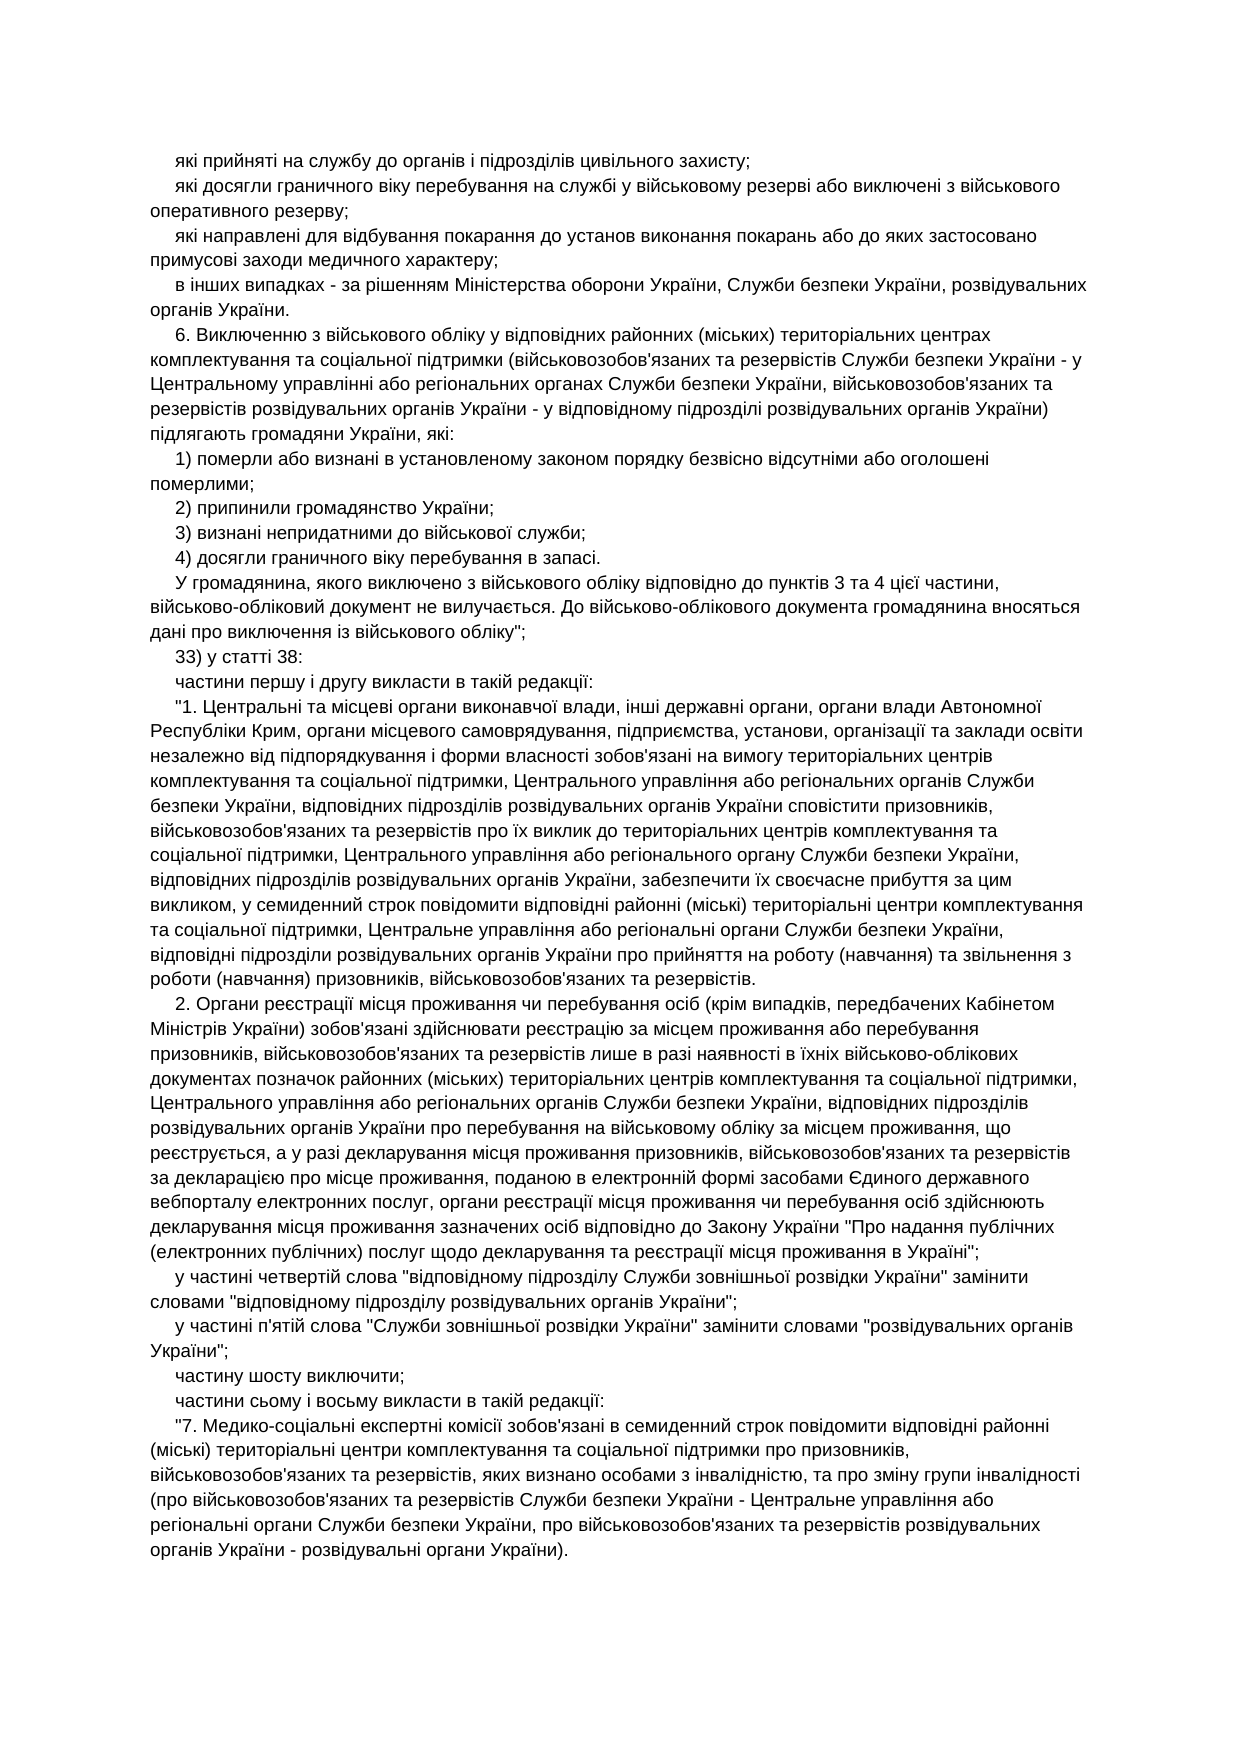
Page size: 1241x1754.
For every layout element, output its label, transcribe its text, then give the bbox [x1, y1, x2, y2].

text в інших випадках - за рішенням Міністерства оборони України, Служби безпеки України, розвідувальних органів України. [150, 274, 1090, 320]
text які досягли граничного віку перебування на службі у військовому резерві або виключені з військового оперативного резерву; [150, 175, 1090, 221]
text які прийняті на службу до органів і підрозділів цивільного захисту; [150, 150, 1090, 172]
text 1) померли або визнані в установленому законом порядку безвісно відсутніми або оголошені померлими; [150, 447, 1090, 494]
text 33) у статті 38: [150, 646, 1090, 667]
text у частині четвертій слова "відповідному підрозділу Служби зовнішньої розвідки України" замінити словами "відповідному підрозділу розвідувальних органів України"; [150, 1266, 1090, 1312]
text "1. Центральні та місцеві органи виконавчої влади, інші державні органи, органи влади Автономної Республіки Крим, органи місцевого самоврядування, підприємства, установи, організації та заклади освіти незалежно від підпорядкування і форми власності зобов'язані на вимогу територіальних центрів комплектування та соціальної підтримки, Центрального управління або регіональних органів Служби безпеки України, відповідних підрозділів розвідувальних органів України сповістити призовників, військовозобов'язаних та резервістів про їх виклик до територіальних центрів комплектування та соціальної підтримки, Центрального управління або регіонального органу Служби безпеки України, відповідних підрозділів розвідувальних органів України, забезпечити їх своєчасне прибуття за цим викликом, у семиденний строк повідомити відповідні районні (міські) територіальні центри комплектування та соціальної підтримки, Центральне управління або регіональні органи Служби безпеки України, відповідні підрозділи розвідувальних органів України про прийняття на роботу (навчання) та звільнення з роботи (навчання) призовників, військовозобов'язаних та резервістів. [150, 695, 1090, 990]
text частину шосту виключити; [150, 1365, 1090, 1386]
text У громадянина, якого виключено з військового обліку відповідно до пунктів 3 та 4 цієї частини, військово-обліковий документ не вилучається. До військово-облікового документа громадянина вносяться дані про виключення із військового обліку"; [150, 571, 1090, 643]
text 3) визнані непридатними до військової служби; [150, 522, 1090, 543]
text "7. Медико-соціальні експертні комісії зобов'язані в семиденний строк повідомити відповідні районні (міські) територіальні центри комплектування та соціальної підтримки про призовників, військовозобов'язаних та резервістів, яких визнано особами з інвалідністю, та про зміну групи інвалідності (про військовозобов'язаних та резервістів Служби безпеки України - Центральне управління або регіональні органи Служби безпеки України, про військовозобов'язаних та резервістів розвідувальних органів України - розвідувальні органи України). [150, 1414, 1090, 1560]
text у частині п'ятій слова "Служби зовнішньої розвідки України" замінити словами "розвідувальних органів України"; [150, 1315, 1090, 1362]
text 2. Органи реєстрації місця проживання чи перебування осіб (крім випадків, передбачених Кабінетом Міністрів України) зобов'язані здійснювати реєстрацію за місцем проживання або перебування призовників, військовозобов'язаних та резервістів лише в разі наявності в їхніх військово-облікових документах позначок районних (міських) територіальних центрів комплектування та соціальної підтримки, Центрального управління або регіональних органів Служби безпеки України, відповідних підрозділів розвідувальних органів України про перебування на військовому обліку за місцем проживання, що реєструється, а у разі декларування місця проживання призовників, військовозобов'язаних та резервістів за декларацією про місце проживання, поданою в електронній формі засобами Єдиного державного вебпорталу електронних послуг, органи реєстрації місця проживання чи перебування осіб здійснюють декларування місця проживання зазначених осіб відповідно до Закону України "Про надання публічних (електронних публічних) послуг щодо декларування та реєстрації місця проживання в Україні"; [150, 993, 1090, 1262]
text 6. Виключенню з військового обліку у відповідних районних (міських) територіальних центрах комплектування та соціальної підтримки (військовозобов'язаних та резервістів Служби безпеки України - у Центральному управлінні або регіональних органах Служби безпеки України, військовозобов'язаних та резервістів розвідувальних органів України - у відповідному підрозділі розвідувальних органів України) підлягають громадяни України, які: [150, 323, 1090, 444]
text частини першу і другу викласти в такій редакції: [150, 671, 1090, 692]
text які направлені для відбування покарання до установ виконання покарань або до яких застосовано примусові заходи медичного характеру; [150, 224, 1090, 271]
text 2) припинили громадянство України; [150, 497, 1090, 519]
text частини сьому і восьму викласти в такій редакції: [150, 1389, 1090, 1411]
text 4) досягли граничного віку перебування в запасі. [150, 547, 1090, 568]
